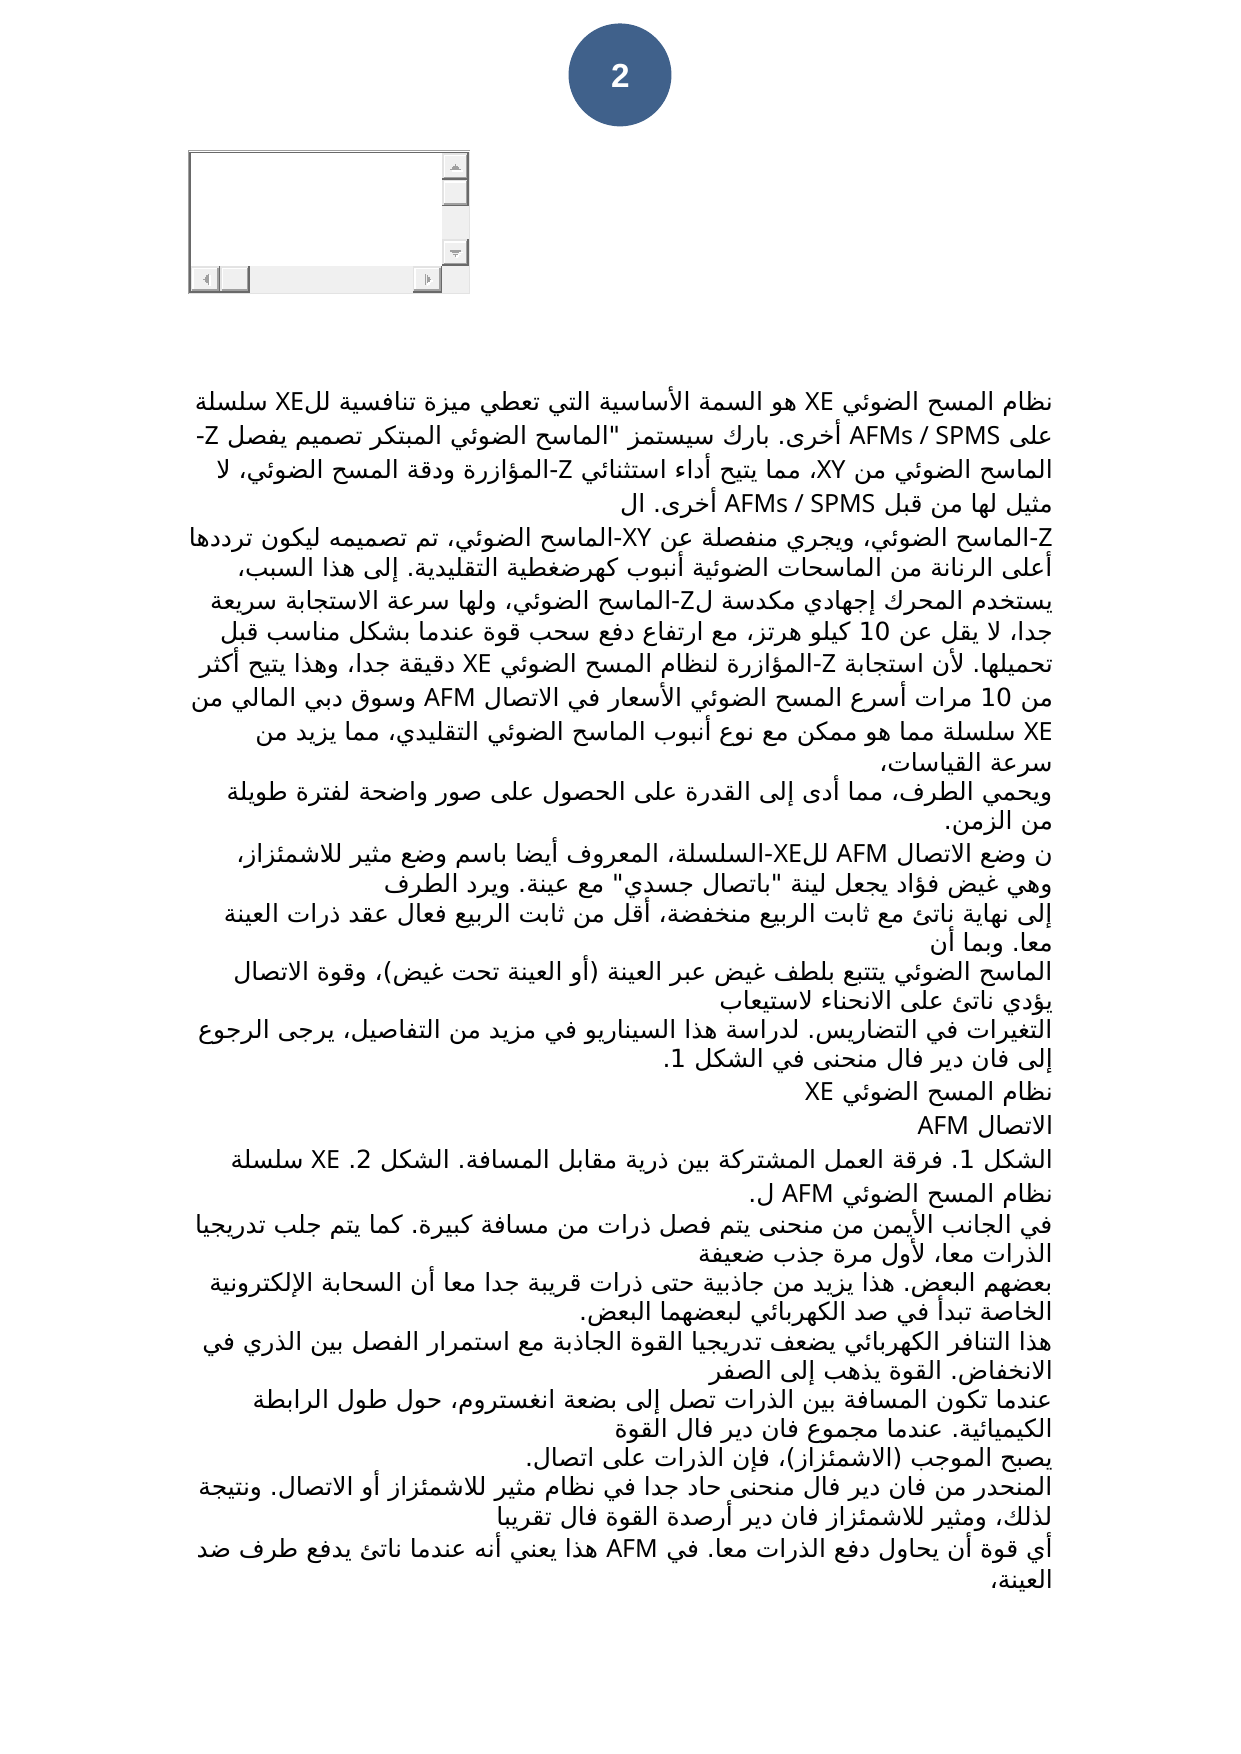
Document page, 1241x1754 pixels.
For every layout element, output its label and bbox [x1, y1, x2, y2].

text [187, 383, 1053, 1594]
